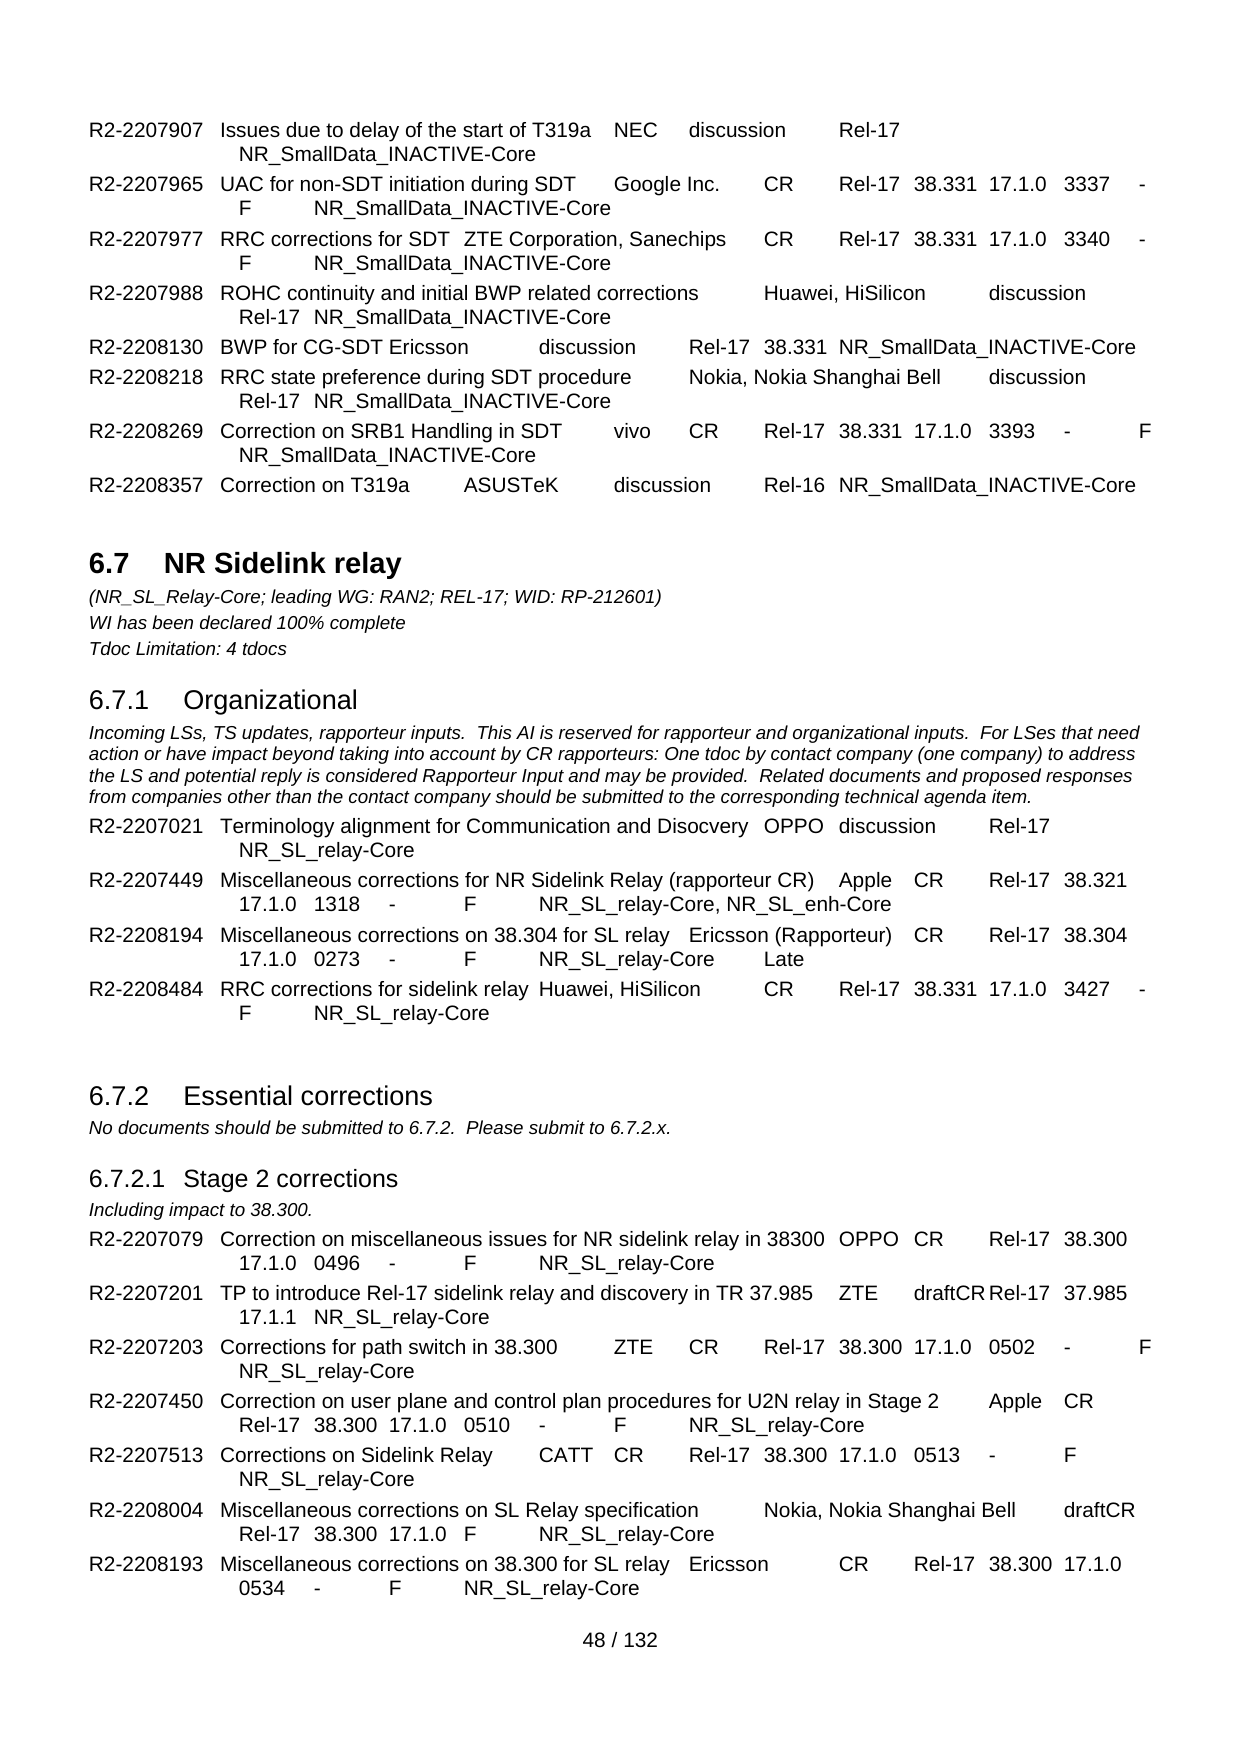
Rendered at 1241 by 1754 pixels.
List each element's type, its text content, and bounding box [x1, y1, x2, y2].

title R2-2207021 Terminology alignment for Communication and Disocvery OPPO discussion Rel-17 NR_SL_relay-Core [89, 814, 1152, 862]
title R2-2207513 Corrections on Sidelink Relay CATT CR Rel-17 38.300 17.1.0 0513 - F NR_SL_relay-Core [89, 1443, 1152, 1491]
title R2-2207907 Issues due to delay of the start of T319a NEC discussion Rel-17 NR_SmallData_INACTIVE-Core [89, 118, 1152, 166]
title R2-2207977 RRC corrections for SDT ZTE Corporation, Sanechips CR Rel-17 38.331 17.1.0 3340 - F NR_SmallData_INACTIVE-Core [89, 226, 1152, 274]
text WI has been declared 100% complete [89, 612, 1152, 633]
text Incoming LSs, TS updates, rapporteur inputs. This AI is reserved for rapporteur and organizational inputs. For LSes that need action or have impact beyond taking into account by CR rapporteurs: One tdoc by contact company (one company) to address the LS and potential reply is considered Rapporteur Input and may be provided. Related documents and proposed responses from companies other than the contact company should be submitted to the corresponding technical agenda item. [89, 722, 1152, 808]
title R2-2207079 Correction on miscellaneous issues for NR sidelink relay in 38300 OPPO CR Rel-17 38.300 17.1.0 0496 - F NR_SL_relay-Core [89, 1227, 1152, 1274]
subtitle 6.7 NR Sidelink relay [89, 546, 1152, 580]
title R2-2208218 RRC state preference during SDT procedure Nokia, Nokia Shanghai Bell discussion Rel-17 NR_SmallData_INACTIVE-Core [89, 365, 1152, 413]
title R2-2207201 TP to introduce Rel-17 sidelink relay and discovery in TR 37.985 ZTE draftCR Rel-17 37.985 17.1.1 NR_SL_relay-Core [89, 1281, 1152, 1329]
title R2-2208130 BWP for CG-SDT Ericsson discussion Rel-17 38.331 NR_SmallData_INACTIVE-Core [89, 335, 1152, 359]
subtitle 6.7.1 Organizational [89, 684, 1152, 715]
title R2-2208484 RRC corrections for sidelink relay Huawei, HiSilicon CR Rel-17 38.331 17.1.0 3427 - F NR_SL_relay-Core [89, 977, 1152, 1024]
title R2-2207449 Miscellaneous corrections for NR Sidelink Relay (rapporteur CR) Apple CR Rel-17 38.321 17.1.0 1318 - F NR_SL_relay-Core, NR_SL_enh-Core [89, 868, 1152, 916]
subtitle 6.7.2 Essential corrections [89, 1080, 1152, 1111]
title R2-2207988 ROHC continuity and initial BWP related corrections Huawei, HiSilicon discussion Rel-17 NR_SmallData_INACTIVE-Core [89, 281, 1152, 328]
title R2-2208004 Miscellaneous corrections on SL Relay specification Nokia, Nokia Shanghai Bell draftCR Rel-17 38.300 17.1.0 F NR_SL_relay-Core [89, 1497, 1152, 1545]
title R2-2207203 Corrections for path switch in 38.300 ZTE CR Rel-17 38.300 17.1.0 0502 - F NR_SL_relay-Core [89, 1335, 1152, 1383]
title R2-2207450 Correction on user plane and control plan procedures for U2N relay in Stage 2 Apple CR Rel-17 38.300 17.1.0 0510 - F NR_SL_relay-Core [89, 1389, 1152, 1437]
title R2-2208194 Miscellaneous corrections on 38.304 for SL relay Ericsson (Rapporteur) CR Rel-17 38.304 17.1.0 0273 - F NR_SL_relay-Core Late [89, 922, 1152, 970]
text No documents should be submitted to 6.7.2. Please submit to 6.7.2.x. [89, 1117, 1152, 1139]
title R2-2208269 Correction on SRB1 Handling in SDT vivo CR Rel-17 38.331 17.1.0 3393 - F NR_SmallData_INACTIVE-Core [89, 419, 1152, 467]
subtitle 6.7.2.1 Stage 2 corrections [89, 1164, 1152, 1192]
text (NR_SL_Relay-Core; leading WG: RAN2; REL-17; WID: RP-212601) [89, 586, 1152, 608]
title R2-2208357 Correction on T319a ASUSTeK discussion Rel-16 NR_SmallData_INACTIVE-Core [89, 473, 1152, 497]
title R2-2208193 Miscellaneous corrections on 38.300 for SL relay Ericsson CR Rel-17 38.300 17.1.0 0534 - F NR_SL_relay-Core [89, 1552, 1152, 1599]
text Including impact to 38.300. [89, 1199, 1152, 1220]
text Tdoc Limitation: 4 tdocs [89, 637, 1152, 659]
title R2-2207965 UAC for non-SDT initiation during SDT Google Inc. CR Rel-17 38.331 17.1.0 3337 - F NR_SmallData_INACTIVE-Core [89, 172, 1152, 220]
